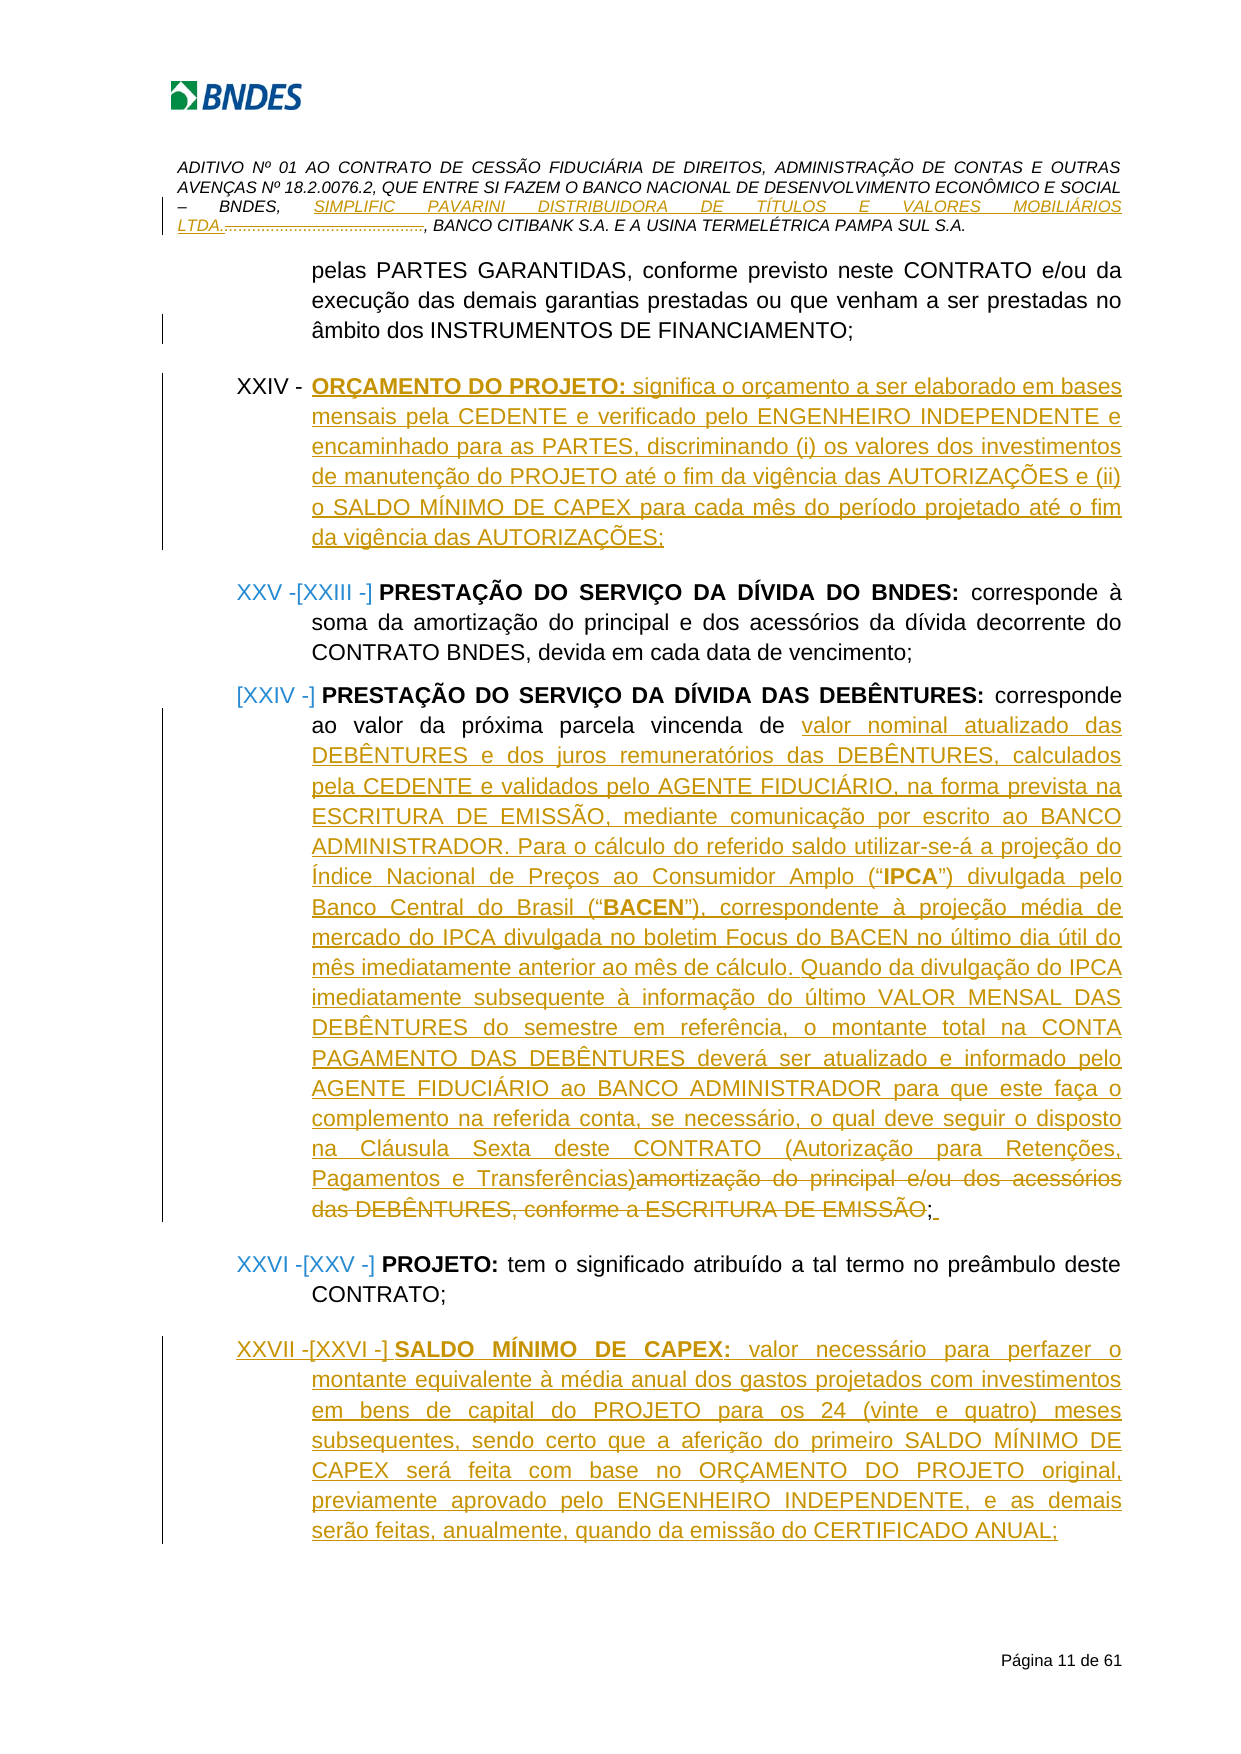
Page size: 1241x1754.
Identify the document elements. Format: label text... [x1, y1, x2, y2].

picture [171, 81, 302, 110]
list PROJETO: tem o significado atribuído a tal termo no preâmbulo deste CONTRATO; [236, 1251, 1122, 1307]
list PRESTAÇÃO DO SERVIÇO DA DÍVIDA DAS DEBÊNTURES: corresponde ao valor da próxima parcela vincenda de ; [236, 682, 1122, 1222]
list PRESTAÇÃO DO SERVIÇO DA DÍVIDA DO BNDES: corresponde à soma da amortização do principal e dos acessórios da dívida decorrente do CONTRATO BNDES, devida em cada data de vencimento; [236, 579, 1122, 666]
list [236, 257, 1122, 344]
